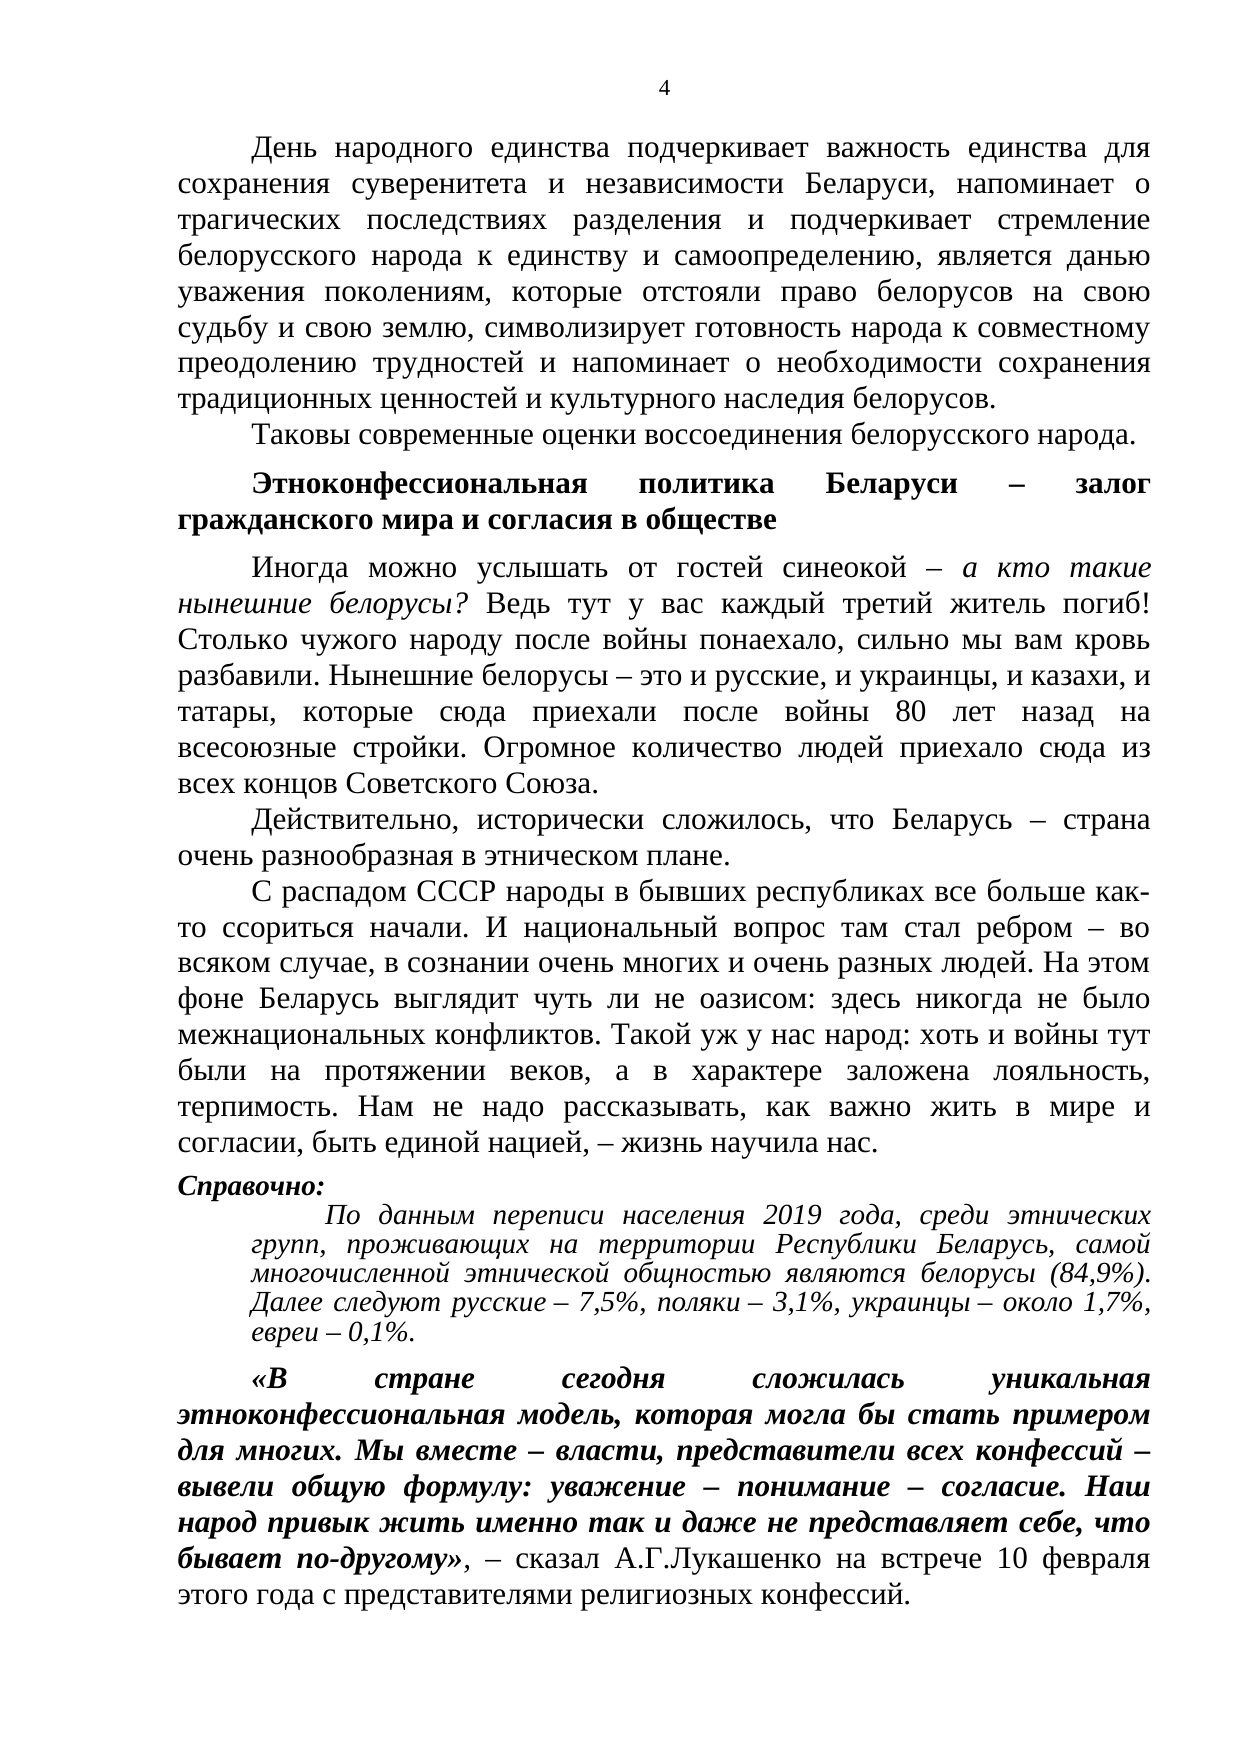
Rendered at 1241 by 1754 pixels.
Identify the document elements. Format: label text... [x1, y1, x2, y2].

text «В стране сегодня сложилась уникальная этноконфессиональная модель, которая могла бы стать примером для многих. Мы вместе – власти, представители всех конфессий – вывели общую формулу: уважение – понимание – согласие. Наш народ привык жить именно так и даже не представляет себе, что бывает по-другому», – сказал А.Г.Лукашенко на встрече 10 февраля этого года с представителями религиозных конфессий. [177, 1359, 1152, 1611]
text Действительно, исторически сложилось, что Беларусь – страна очень разнообразная в этническом плане. [177, 800, 1152, 872]
text Справочно: [177, 1172, 1152, 1201]
text С распадом СССР народы в бывших республиках все больше как-то ссориться начали. И национальный вопрос там стал ребром – во всяком случае, в сознании очень многих и очень разных людей. На этом фоне Беларусь выглядит чуть ли не оазисом: здесь никогда не было межнациональных конфликтов. Такой уж у нас народ: хоть и войны тут были на протяжении веков, а в характере заложена лояльность, терпимость. Нам не надо рассказывать, как важно жить в мире и согласии, быть единой нацией, – жизнь научила нас. [177, 872, 1152, 1159]
text По данным переписи населения 2019 года, среди этнических групп, проживающих на территории Республики Беларусь, самой многочисленной этнической общностью являются белорусы (84,9%). Далее следуют русские – 7,5%, поляки – 3,1%, украинцы – около 1,7%, евреи – 0,1%. [251, 1201, 1152, 1347]
text Этноконфессиональная политика Беларуси – залог гражданского мира и согласия в обществе [177, 464, 1152, 536]
text День народного единства подчеркивает важность единства для сохранения суверенитета и независимости Беларуси, напоминает о трагических последствиях разделения и подчеркивает стремление белорусского народа к единству и самоопределению, является данью уважения поколениям, которые отстояли право белорусов на свою судьбу и свою землю, символизирует готовность народа к совместному преодолению трудностей и напоминает о необходимости сохранения традиционных ценностей и культурного наследия белорусов. [177, 128, 1152, 416]
text Иногда можно услышать от гостей синеокой – а кто такие нынешние белорусы? Ведь тут у вас каждый третий житель погиб! Столько чужого народу после войны понаехало, сильно мы вам кровь разбавили. Нынешние белорусы – это и русские, и украинцы, и казахи, и татары, которые сюда приехали после войны 80 лет назад на всесоюзные стройки. Огромное количество людей приехало сюда из всех концов Советского Союза. [177, 548, 1152, 800]
text Таковы современные оценки воссоединения белорусского народа. [177, 416, 1152, 452]
